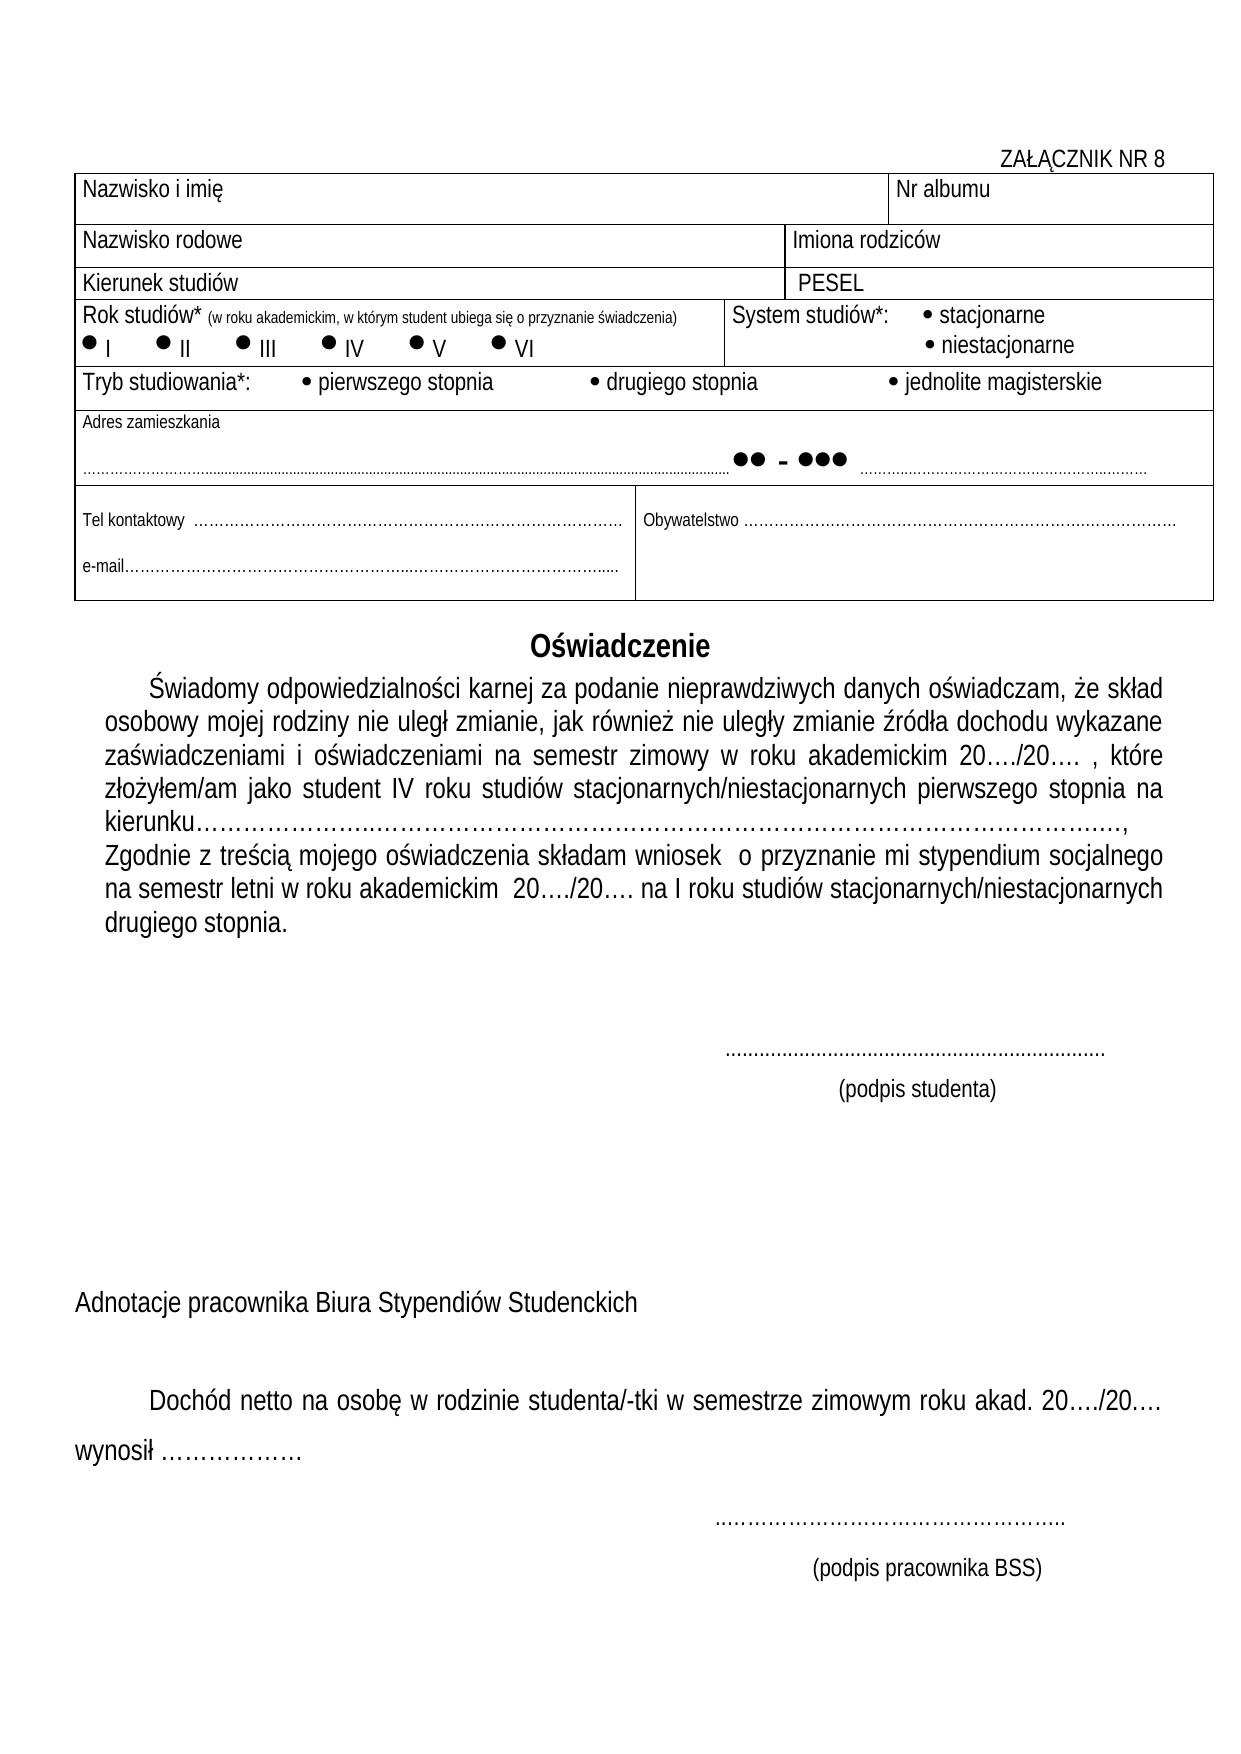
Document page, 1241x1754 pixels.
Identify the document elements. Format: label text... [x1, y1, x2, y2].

text ZAŁĄCZNIK NR 8 [56, 144, 1165, 173]
table_cell [1197, 486, 1213, 600]
table_cell [1197, 411, 1213, 485]
text ..………………………………………….. [75, 1502, 1165, 1530]
table_cell PESEL [786, 268, 1213, 298]
text (podpis studenta) [104, 1074, 1165, 1103]
table_cell Obywatelstwo ………………………………………………………….……………… [636, 486, 1197, 600]
table_cell Tel kontaktowy ………………………………………………………………………… e-mail………………………………………………...………………………………..... [76, 486, 635, 600]
text ................................................................... [104, 1033, 1165, 1062]
table_cell System studiów*: stacjonarne niestacjonarne [725, 300, 1213, 366]
table_cell Rok studiów* (w roku akademickim, w którym student ubiega się o przyznanie świadczenia) I II III IV V VI [76, 300, 724, 366]
table_cell Tryb studiowania*: pierwszego stopnia drugiego stopnia jednolite magisterskie [76, 367, 1213, 410]
table_header Nazwisko i imię [76, 174, 888, 223]
table_cell Kierunek studiów [76, 268, 784, 298]
subtitle Oświadczenie [75, 626, 1165, 664]
table_cell Nazwisko rodowe [76, 225, 784, 267]
text (podpis pracownika BSS) [75, 1553, 1165, 1582]
table_cell Imiona rodziców [786, 225, 1213, 267]
text Adnotacje pracownika Biura Stypendiów Studenckich [75, 1285, 1165, 1318]
table_cell Adres zamieszkania ……………………….......................................................................................................................................... - ………..……………………………………..……… [76, 411, 1197, 485]
text Dochód netto na osobę w rodzinie studenta/-tki w semestrze zimowym roku akad. 20…./20.… wynosił ……………… [75, 1383, 1165, 1466]
table_header Nr albumu [889, 174, 1213, 223]
text Świadomy odpowiedzialności karnej za podanie nieprawdziwych danych oświadczam, że skład osobowy mojej rodziny nie uległ zmianie, jak również nie uległy zmianie źródła dochodu wykazane zaświadczeniami i oświadczeniami na semestr zimowy w roku akademickim 20…./20…. , które złożyłem/am jako student IV roku studiów stacjonarnych/niestacjonarnych pierwszego stopnia na kierunku…………………..……………………………………………………………………………….…, Zgodnie z treścią mojego oświadczenia składam wniosek o przyznanie mi stypendium socjalnego na semestr letni w roku akademickim 20…./20…. na I roku studiów stacjonarnych/niestacjonarnych drugiego stopnia. [104, 671, 1165, 938]
